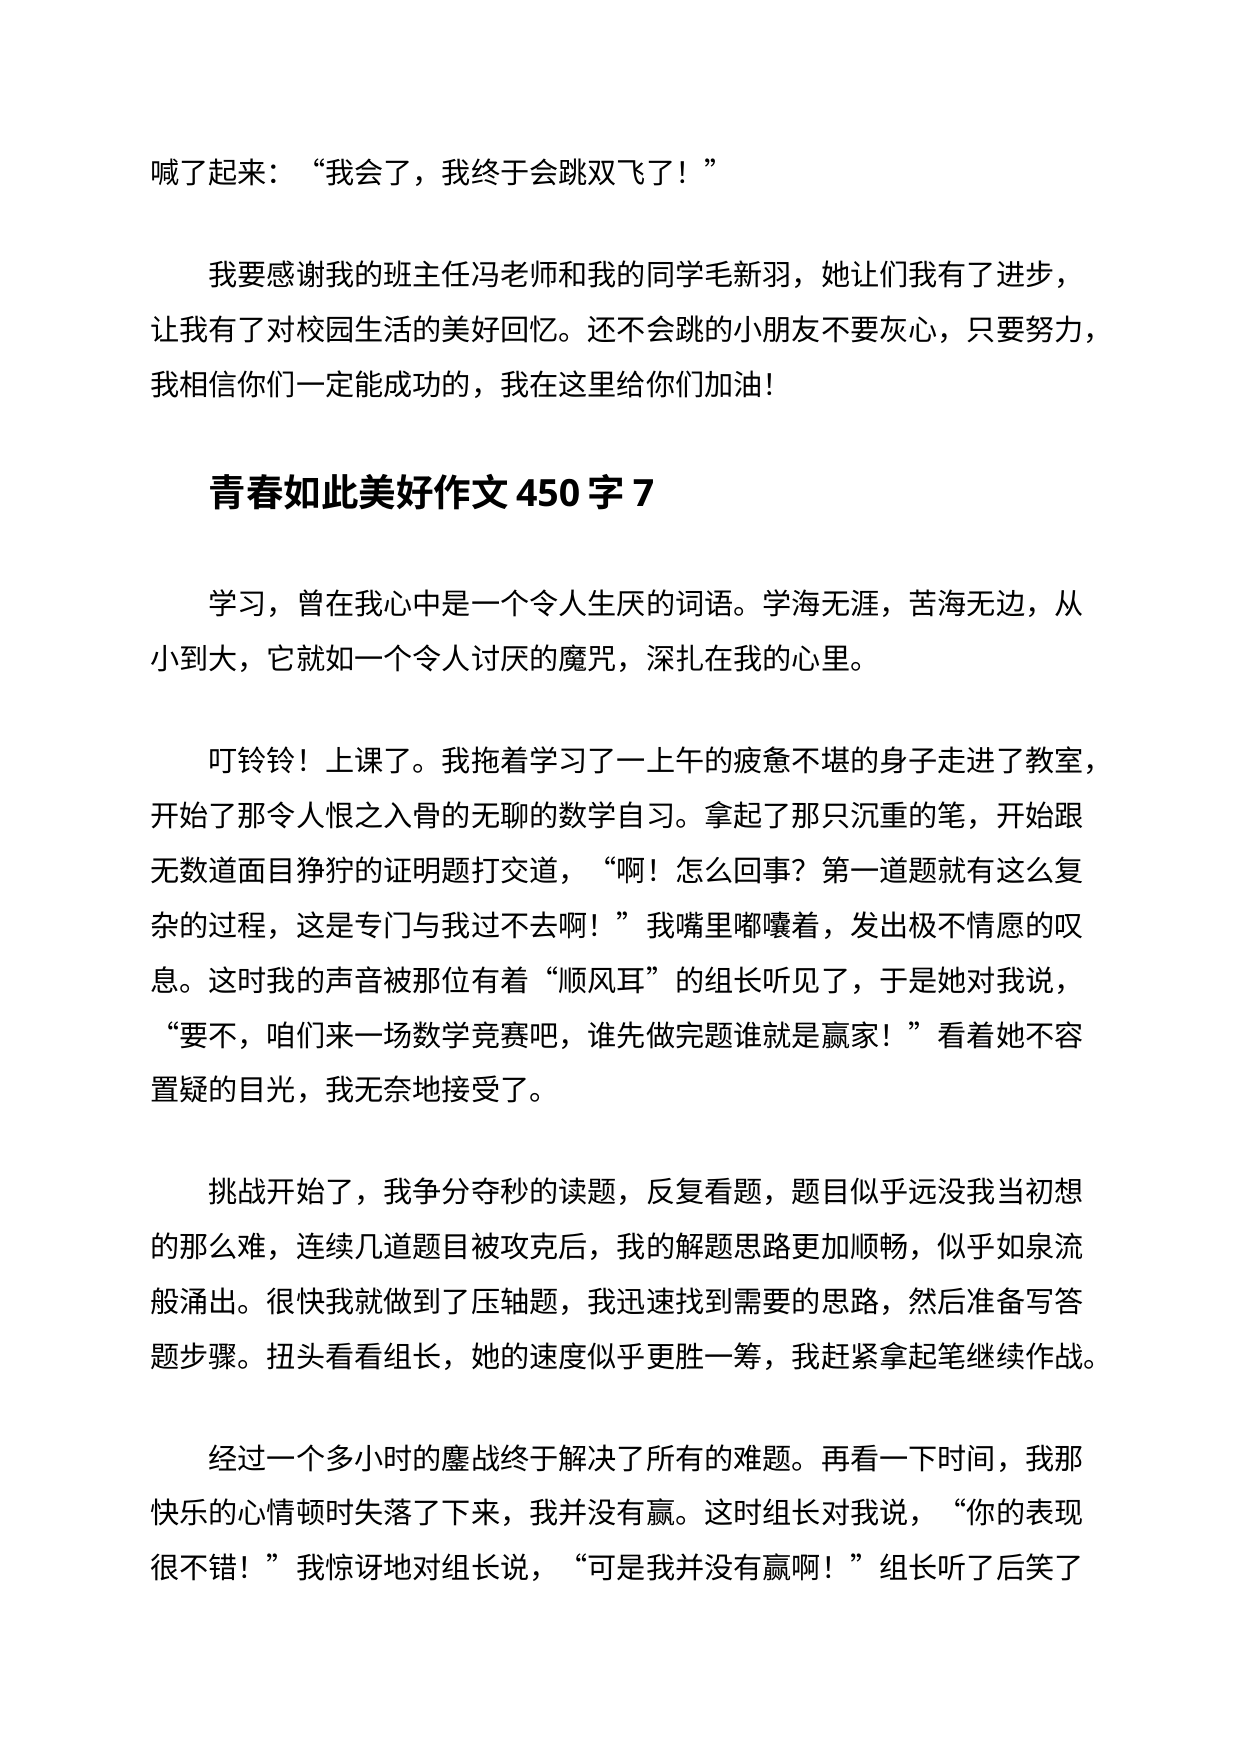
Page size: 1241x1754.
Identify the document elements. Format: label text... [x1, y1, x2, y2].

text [150, 1435, 1090, 1587]
text 叮铃铃！上课了。我拖着学习了一上午的疲惫不堪的身子走进了教室，开始了那令人恨之入骨的无聊的数学自习。拿起了那只沉重的笔，开始跟无数道面目狰狞的证明题打交道，“啊！怎么回事？第一道题就有这么复杂的过程，这是专门与我过不去啊！”我嘴里嘟囔着，发出极不情愿的叹息。这时我的声音被那位有着“顺风耳”的组长听见了，于是她对我说，“要不，咱们来一场数学竞赛吧，谁先做完题谁就是赢家！”看着她不容置疑的目光，我无奈地接受了。 [150, 738, 1090, 1109]
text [150, 150, 1090, 192]
text 学习，曾在我心中是一个令人生厌的词语。学海无涯，苦海无边，从小到大，它就如一个令人讨厌的魔咒，深扎在我的心里。 [150, 581, 1090, 678]
text 青春如此美好作文450字7 [150, 463, 1090, 518]
text 我要感谢我的班主任冯老师和我的同学毛新羽，她让们我有了进步，让我有了对校园生活的美好回忆。还不会跳的小朋友不要灰心，只要努力，我相信你们一定能成功的，我在这里给你们加油！ [150, 252, 1090, 404]
text 挑战开始了，我争分夺秒的读题，反复看题，题目似乎远没我当初想的那么难，连续几道题目被攻克后，我的解题思路更加顺畅，似乎如泉流般涌出。很快我就做到了压轴题，我迅速找到需要的思路，然后准备写答题步骤。扭头看看组长，她的速度似乎更胜一筹，我赶紧拿起笔继续作战。 [150, 1169, 1090, 1376]
